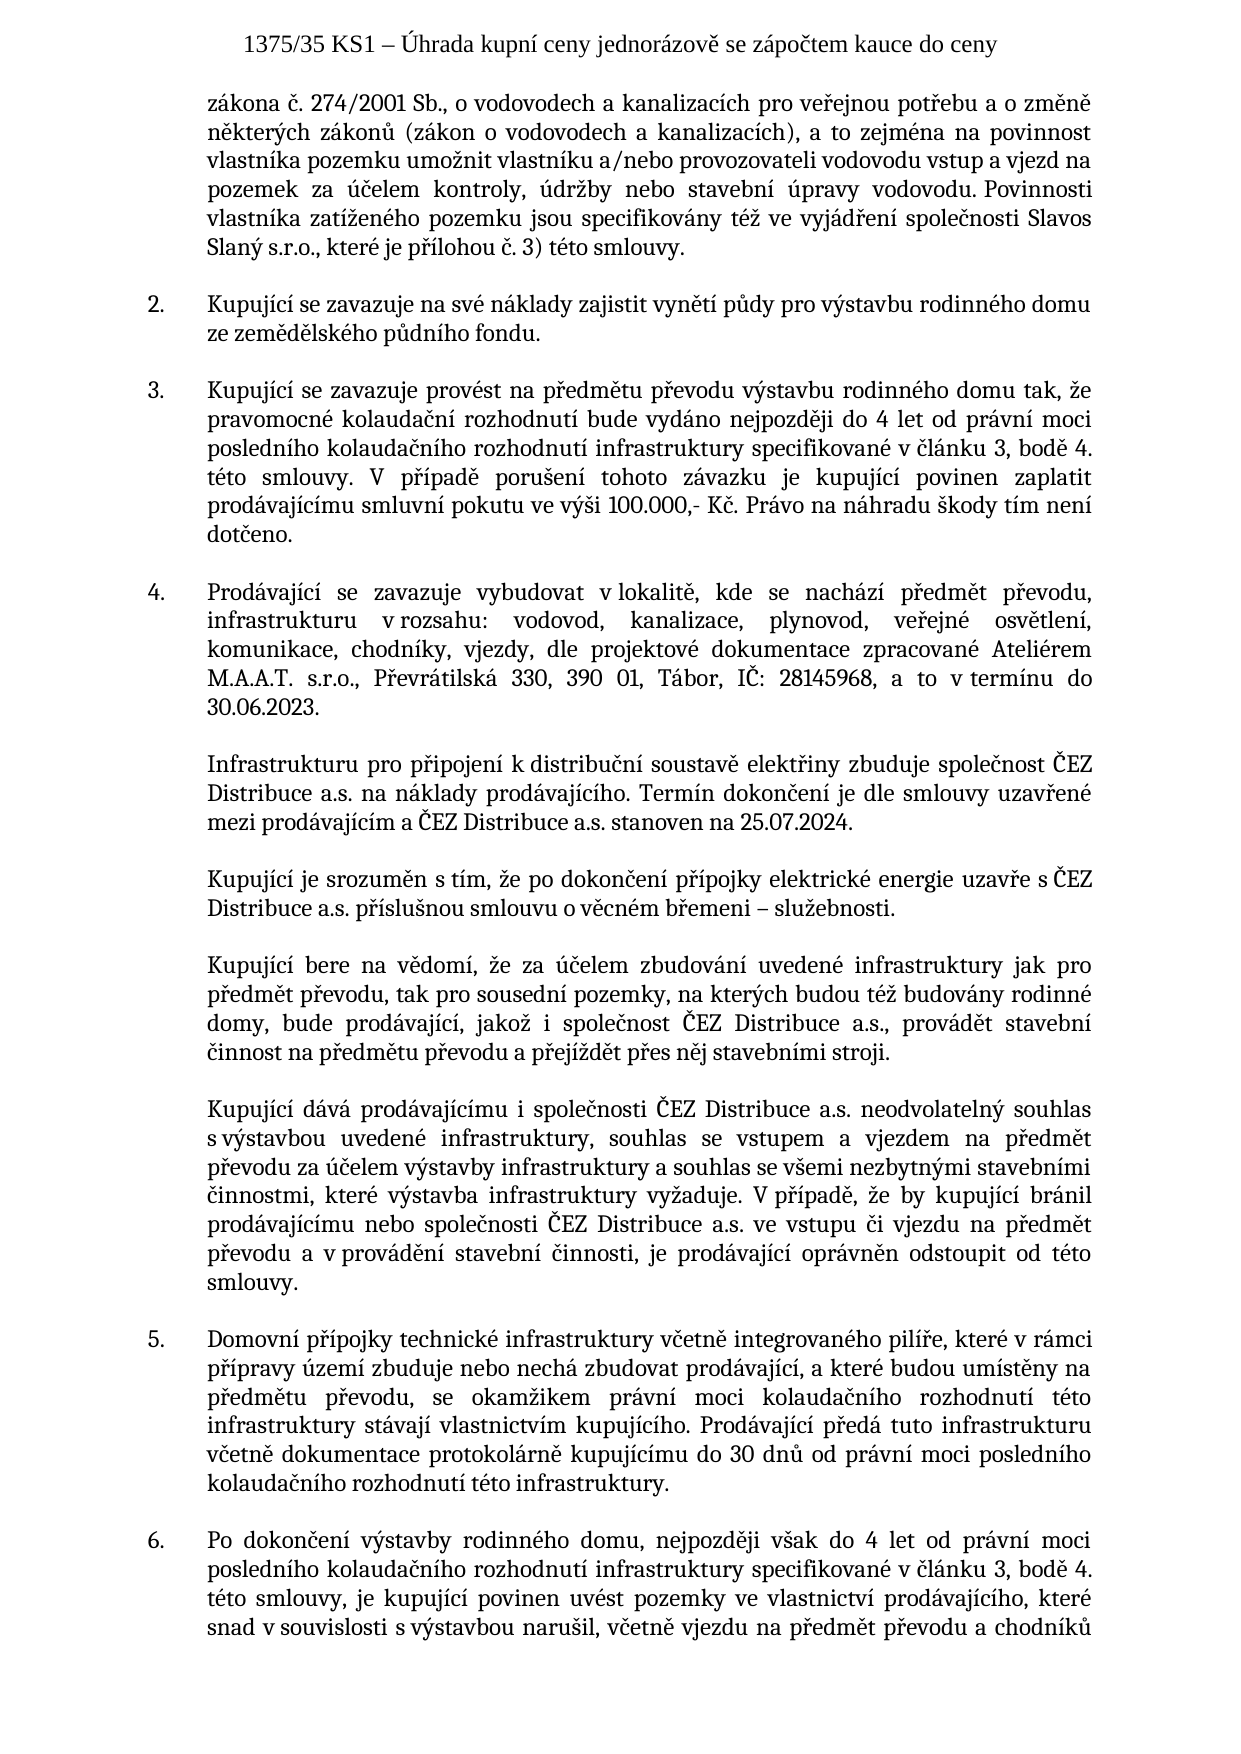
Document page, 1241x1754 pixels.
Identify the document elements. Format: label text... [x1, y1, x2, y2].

list Kupující se zavazuje provést na předmětu převodu výstavbu rodinného domu tak, že pravomocné kolaudační rozhodnutí bude vydáno nejpozději do 4 let od právní moci posledního kolaudačního rozhodnutí infrastruktury specifikované v článku 3, bodě 4. této smlouvy. V případě porušení tohoto závazku je kupující povinen zaplatit prodávajícímu smluvní pokutu ve výši 100.000,- Kč. Právo na náhradu škody tím není dotčeno. [148, 376, 1092, 549]
list Kupující bere na vědomí, že za účelem zbudování uvedené infrastruktury jak pro předmět převodu, tak pro sousední pozemky, na kterých budou též budovány rodinné domy, bude prodávající, jakož i společnost ČEZ Distribuce a.s., provádět stavební činnost na předmětu převodu a přejíždět přes něj stavebními stroji. [207, 951, 1092, 1066]
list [148, 1526, 1092, 1641]
list Kupující je srozuměn s tím, že po dokončení přípojky elektrické energie uzavře s ČEZ Distribuce a.s. příslušnou smlouvu o věcném břemeni – služebnosti. [207, 865, 1092, 922]
list Kupující se zavazuje na své náklady zajistit vynětí půdy pro výstavbu rodinného domu ze zemědělského půdního fondu. [148, 290, 1092, 347]
list Kupující dává prodávajícímu i společnosti ČEZ Distribuce a.s. neodvolatelný souhlas s výstavbou uvedené infrastruktury, souhlas se vstupem a vjezdem na předmět převodu za účelem výstavby infrastruktury a souhlas se všemi nezbytnými stavebními činnostmi, které výstavba infrastruktury vyžaduje. V případě, že by kupující bránil prodávajícímu nebo společnosti ČEZ Distribuce a.s. ve vstupu či vjezdu na předmět převodu a v provádění stavební činnosti, je prodávající oprávněn odstoupit od této smlouvy. [207, 1095, 1092, 1296]
list Prodávající se zavazuje vybudovat v lokalitě, kde se nachází předmět převodu, infrastrukturu v rozsahu: vodovod, kanalizace, plynovod, veřejné osvětlení, komunikace, chodníky, vjezdy, dle projektové dokumentace zpracované Ateliérem M.A.A.T. s.r.o., Převrátilská 330, 390 01, Tábor, IČ: 28145968, a to v termínu do 30.06.2023. [148, 577, 1092, 721]
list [207, 89, 1092, 261]
list Domovní přípojky technické infrastruktury včetně integrovaného pilíře, které v rámci přípravy území zbuduje nebo nechá zbudovat prodávající, a které budou umístěny na předmětu převodu, se okamžikem právní moci kolaudačního rozhodnutí této infrastruktury stávají vlastnictvím kupujícího. Prodávající předá tuto infrastrukturu včetně dokumentace protokolárně kupujícímu do 30 dnů od právní moci posledního kolaudačního rozhodnutí této infrastruktury. [148, 1325, 1092, 1497]
list Infrastrukturu pro připojení k distribuční soustavě elektřiny zbuduje společnost ČEZ Distribuce a.s. na náklady prodávajícího. Termín dokončení je dle smlouvy uzavřené mezi prodávajícím a ČEZ Distribuce a.s. stanoven na 25.07.2024. [207, 750, 1092, 836]
